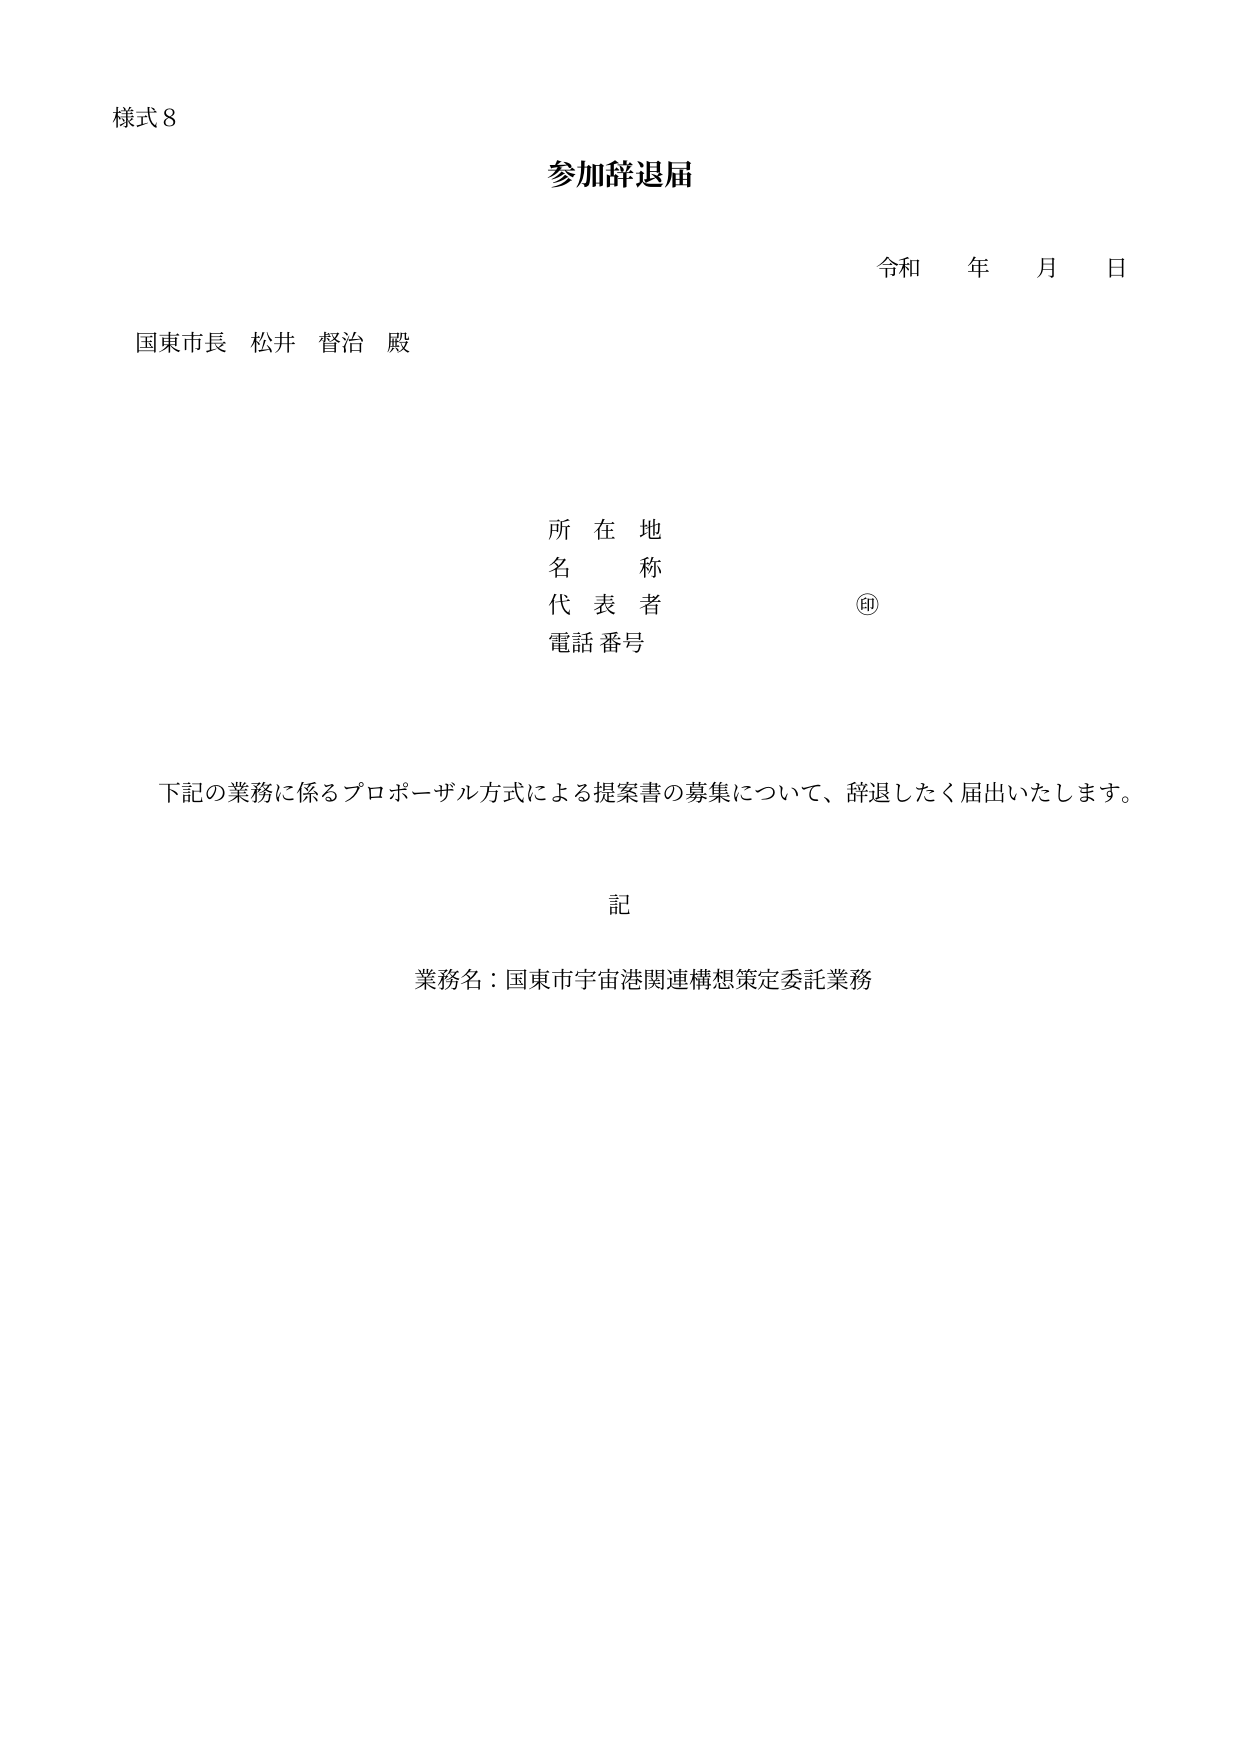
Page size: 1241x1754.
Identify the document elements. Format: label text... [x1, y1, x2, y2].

text 所 在 地 [112, 510, 1128, 547]
text 名 称 [112, 547, 1128, 585]
text 下記の業務に係るプロポーザル方式による提案書の募集について、辞退したく届出いたします。 [112, 772, 1128, 810]
text 令和 年 月 日 [112, 247, 1128, 285]
text 代 表 者 ㊞ [112, 585, 1128, 622]
text 様式８ [112, 97, 1128, 135]
text 記 [112, 885, 1128, 922]
text 業務名：国東市宇宙港関連構想策定委託業務 [112, 960, 1128, 997]
text 電話 番号 [112, 622, 1128, 660]
text 国東市長 松井 督治 殿 [112, 322, 1128, 360]
text 参加辞退届 [112, 135, 1128, 210]
